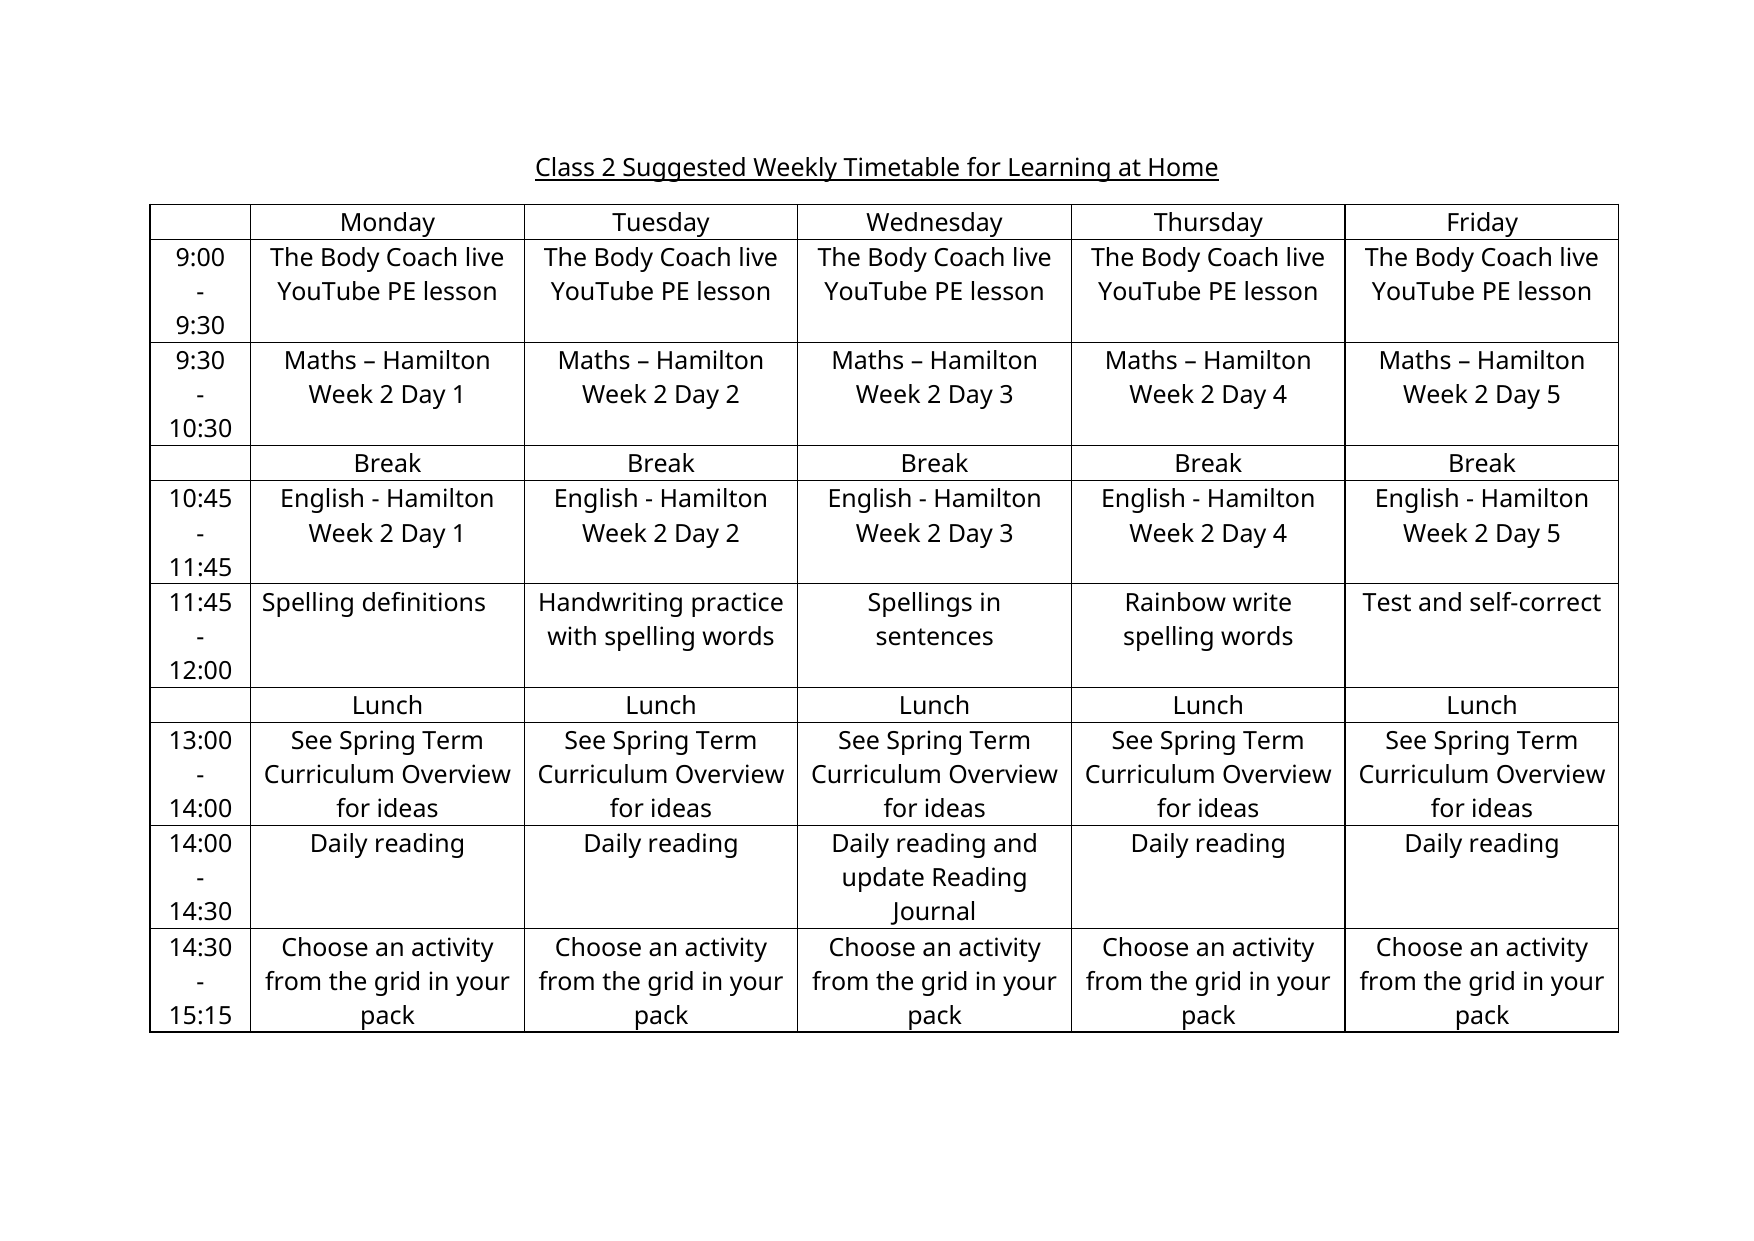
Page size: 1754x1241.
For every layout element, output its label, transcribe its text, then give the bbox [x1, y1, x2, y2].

table_cell Rainbow write spelling words [1072, 584, 1344, 687]
table_cell Break [1346, 446, 1618, 480]
table_cell The Body Coach live YouTube PE lesson [525, 240, 797, 342]
table_cell Lunch [525, 688, 797, 722]
table_cell [151, 688, 250, 722]
table_cell Lunch [1072, 688, 1344, 722]
table_cell Lunch [1346, 688, 1618, 722]
table_cell Choose an activity from the grid in your pack [798, 929, 1071, 1031]
table_cell English - Hamilton Week 2 Day 5 [1346, 481, 1618, 583]
table_cell Choose an activity from the grid in your pack [1072, 929, 1344, 1031]
table_cell Test and self-correct [1346, 584, 1618, 687]
table_header Wednesday [798, 205, 1071, 238]
table_cell 14:30 - 15:15 [151, 929, 250, 1031]
table_cell Break [798, 446, 1071, 480]
table_cell The Body Coach live YouTube PE lesson [798, 240, 1071, 342]
table_cell Lunch [798, 688, 1071, 722]
table_cell Handwriting practice with spelling words [525, 584, 797, 687]
table_cell English - Hamilton Week 2 Day 2 [525, 481, 797, 583]
table_header [151, 205, 250, 238]
table_cell Daily reading and update Reading Journal [798, 826, 1071, 928]
table_cell [151, 446, 250, 480]
table_cell Maths – Hamilton Week 2 Day 5 [1346, 343, 1618, 445]
table_cell 14:00 - 14:30 [151, 826, 250, 928]
table_cell 9:00 - 9:30 [151, 240, 250, 342]
table_cell Break [525, 446, 797, 480]
table_cell Maths – Hamilton Week 2 Day 2 [525, 343, 797, 445]
table_cell Spellings in sentences [798, 584, 1071, 687]
table_cell See Spring Term Curriculum Overview for ideas [1346, 723, 1618, 825]
table_cell English - Hamilton Week 2 Day 1 [251, 481, 524, 583]
table_cell Break [1072, 446, 1344, 480]
table_cell Maths – Hamilton Week 2 Day 3 [798, 343, 1071, 445]
table_cell Maths – Hamilton Week 2 Day 1 [251, 343, 524, 445]
table_header Thursday [1072, 205, 1344, 238]
text Class 2 Suggested Weekly Timetable for Learning at Home [150, 150, 1604, 184]
table_cell 10:45 - 11:45 [151, 481, 250, 583]
table_cell 9:30 - 10:30 [151, 343, 250, 445]
table_cell 11:45 - 12:00 [151, 584, 250, 687]
table_cell Break [251, 446, 524, 480]
table_cell Daily reading [1072, 826, 1344, 928]
table_cell Lunch [251, 688, 524, 722]
table_cell Choose an activity from the grid in your pack [525, 929, 797, 1031]
table_cell The Body Coach live YouTube PE lesson [1346, 240, 1618, 342]
table_cell See Spring Term Curriculum Overview for ideas [1072, 723, 1344, 825]
table_cell Daily reading [525, 826, 797, 928]
table_cell Spelling definitions [251, 584, 524, 687]
table_header Friday [1346, 205, 1618, 238]
table_cell 13:00 - 14:00 [151, 723, 250, 825]
table_header Tuesday [525, 205, 797, 238]
table_cell English - Hamilton Week 2 Day 3 [798, 481, 1071, 583]
table_cell Maths – Hamilton Week 2 Day 4 [1072, 343, 1344, 445]
table_cell See Spring Term Curriculum Overview for ideas [251, 723, 524, 825]
table_cell See Spring Term Curriculum Overview for ideas [525, 723, 797, 825]
table_cell The Body Coach live YouTube PE lesson [251, 240, 524, 342]
table_cell Choose an activity from the grid in your pack [1346, 929, 1618, 1031]
table_cell Daily reading [1346, 826, 1618, 928]
table_cell Daily reading [251, 826, 524, 928]
table_cell English - Hamilton Week 2 Day 4 [1072, 481, 1344, 583]
table_cell The Body Coach live YouTube PE lesson [1072, 240, 1344, 342]
table_cell See Spring Term Curriculum Overview for ideas [798, 723, 1071, 825]
table_header Monday [251, 205, 524, 238]
table_cell Choose an activity from the grid in your pack [251, 929, 524, 1031]
